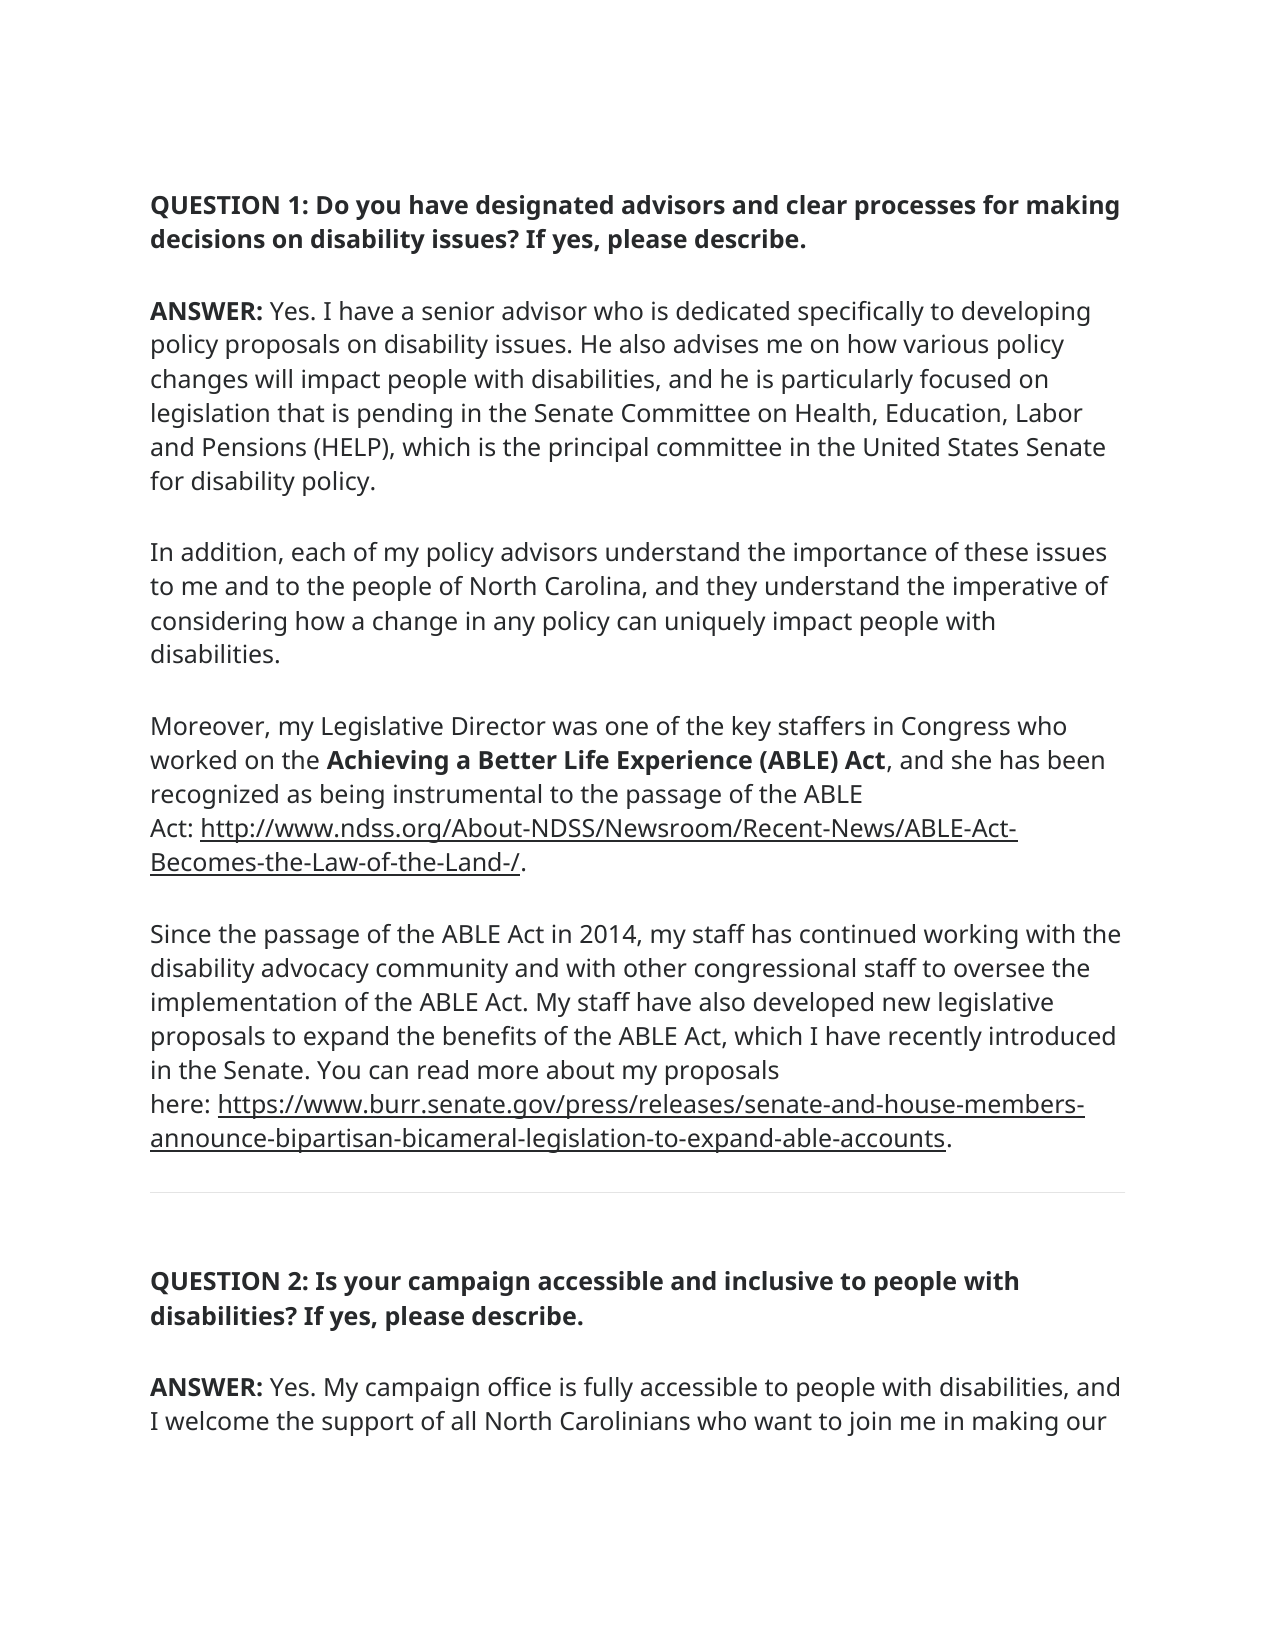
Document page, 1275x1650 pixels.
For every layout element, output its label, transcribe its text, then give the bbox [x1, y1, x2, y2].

text QUESTION 1: Do you have designated advisors and clear processes for making decisions on disability issues? If yes, please describe. [150, 187, 1125, 256]
text QUESTION 2: Is your campaign accessible and inclusive to people with disabilities? If yes, please describe. [150, 1264, 1125, 1332]
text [150, 1370, 1125, 1438]
text Since the passage of the ABLE Act in 2014, my staff has continued working with the disability advocacy community and with other congressional staff to oversee the implementation of the ABLE Act. My staff have also developed new legislative proposals to expand the benefits of the ABLE Act, which I have recently introduced in the Senate. You can read more about my proposals here: https://www.burr.senate.gov/press/releases/senate-and-house-members-announce-bipartisan-bicameral-legislation-to-expand-able-accounts. [150, 917, 1125, 1155]
text ANSWER: Yes. I have a senior advisor who is dedicated specifically to developing policy proposals on disability issues. He also advises me on how various policy changes will impact people with disabilities, and he is particularly focused on legislation that is pending in the Senate Committee on Health, Education, Labor and Pensions (HELP), which is the principal committee in the United States Senate for disability policy. [150, 293, 1125, 497]
text In addition, each of my policy advisors understand the importance of these issues to me and to the people of North Carolina, and they understand the imperative of considering how a change in any policy can uniquely impact people with disabilities. [150, 535, 1125, 671]
text Moreover, my Legislative Director was one of the key staffers in Congress who worked on the Achieving a Better Life Experience (ABLE) Act, and she has been recognized as being instrumental to the passage of the ABLE Act: http://www.ndss.org/About-NDSS/Newsroom/Recent-News/ABLE-Act-Becomes-the-Law-of-the-Land-/. [150, 709, 1125, 879]
